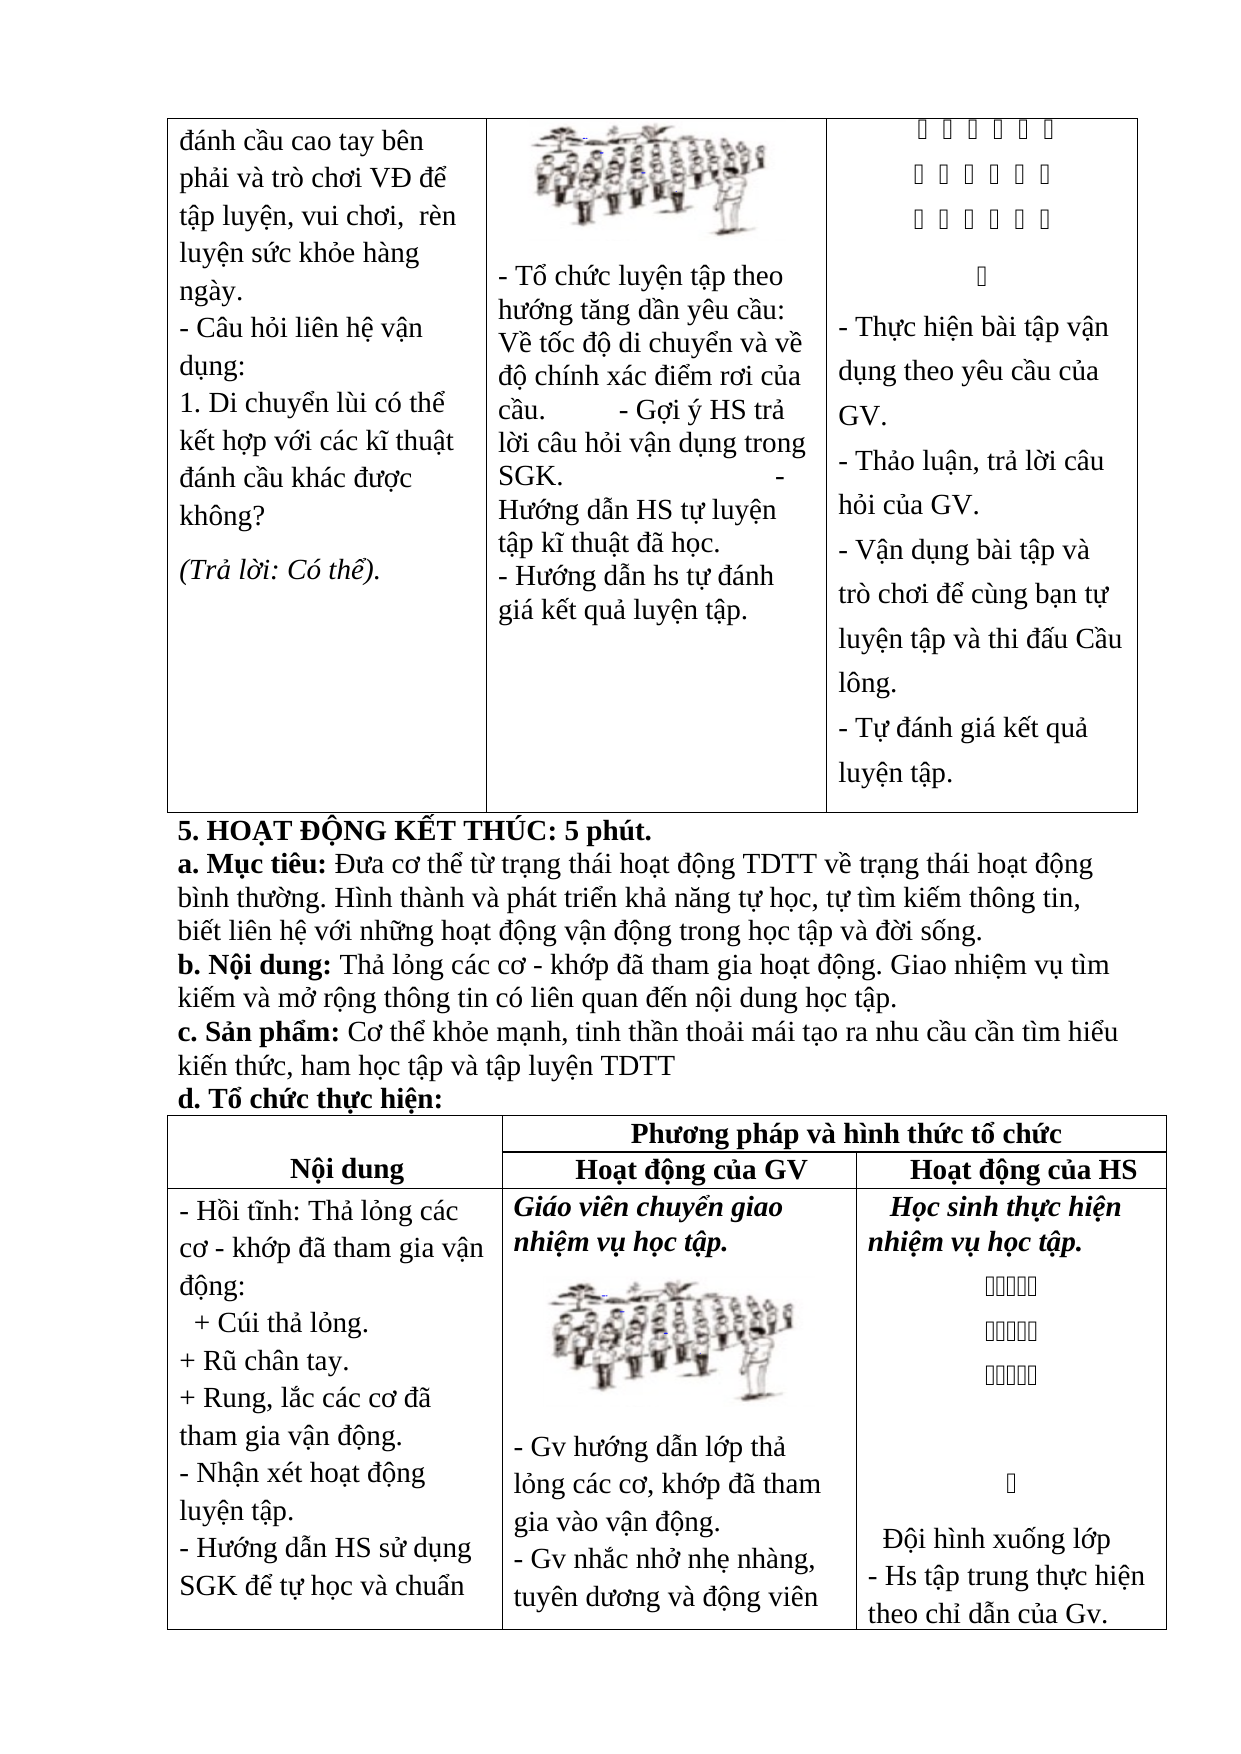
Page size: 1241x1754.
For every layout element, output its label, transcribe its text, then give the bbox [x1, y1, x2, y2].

text 5. HOẠT ĐỘNG KẾT THÚC: 5 phút. [177, 813, 1122, 846]
table_header Phương pháp và hình thức tổ chức [503, 1116, 1166, 1151]
table_header Nội dung [168, 1116, 502, 1188]
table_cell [503, 1189, 856, 1629]
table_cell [168, 1189, 502, 1629]
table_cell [857, 1189, 1166, 1629]
text d. Tổ chức thực hiện: [177, 1081, 1122, 1115]
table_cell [168, 119, 486, 812]
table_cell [827, 119, 1137, 812]
table_cell Hoạt động của HS [857, 1153, 1166, 1188]
picture [527, 119, 787, 241]
text a. Mục tiêu: Đưa cơ thể từ trạng thái hoạt động TDTT về trạng thái hoạt động bình thường. Hình thành và phát triển khả năng tự học, tự tìm kiếm thông tin, biết liên hệ với những hoạt động vận động trong học tập và đời sống. b. Nội dung: Thả lỏng các cơ - khớp đã tham gia hoạt động. Giao nhiệm vụ tìm kiếm và mở rộng thông tin có liên quan đến nội dung học tập. [177, 846, 1122, 1014]
picture [543, 1276, 816, 1407]
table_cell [487, 119, 826, 812]
table_cell Hoạt động của GV [503, 1153, 856, 1188]
text c. Sản phẩm: Cơ thể khỏe mạnh, tinh thần thoải mái tạo ra nhu cầu cần tìm hiểu kiến thức, ham học tập và tập luyện TDTT [177, 1014, 1122, 1081]
